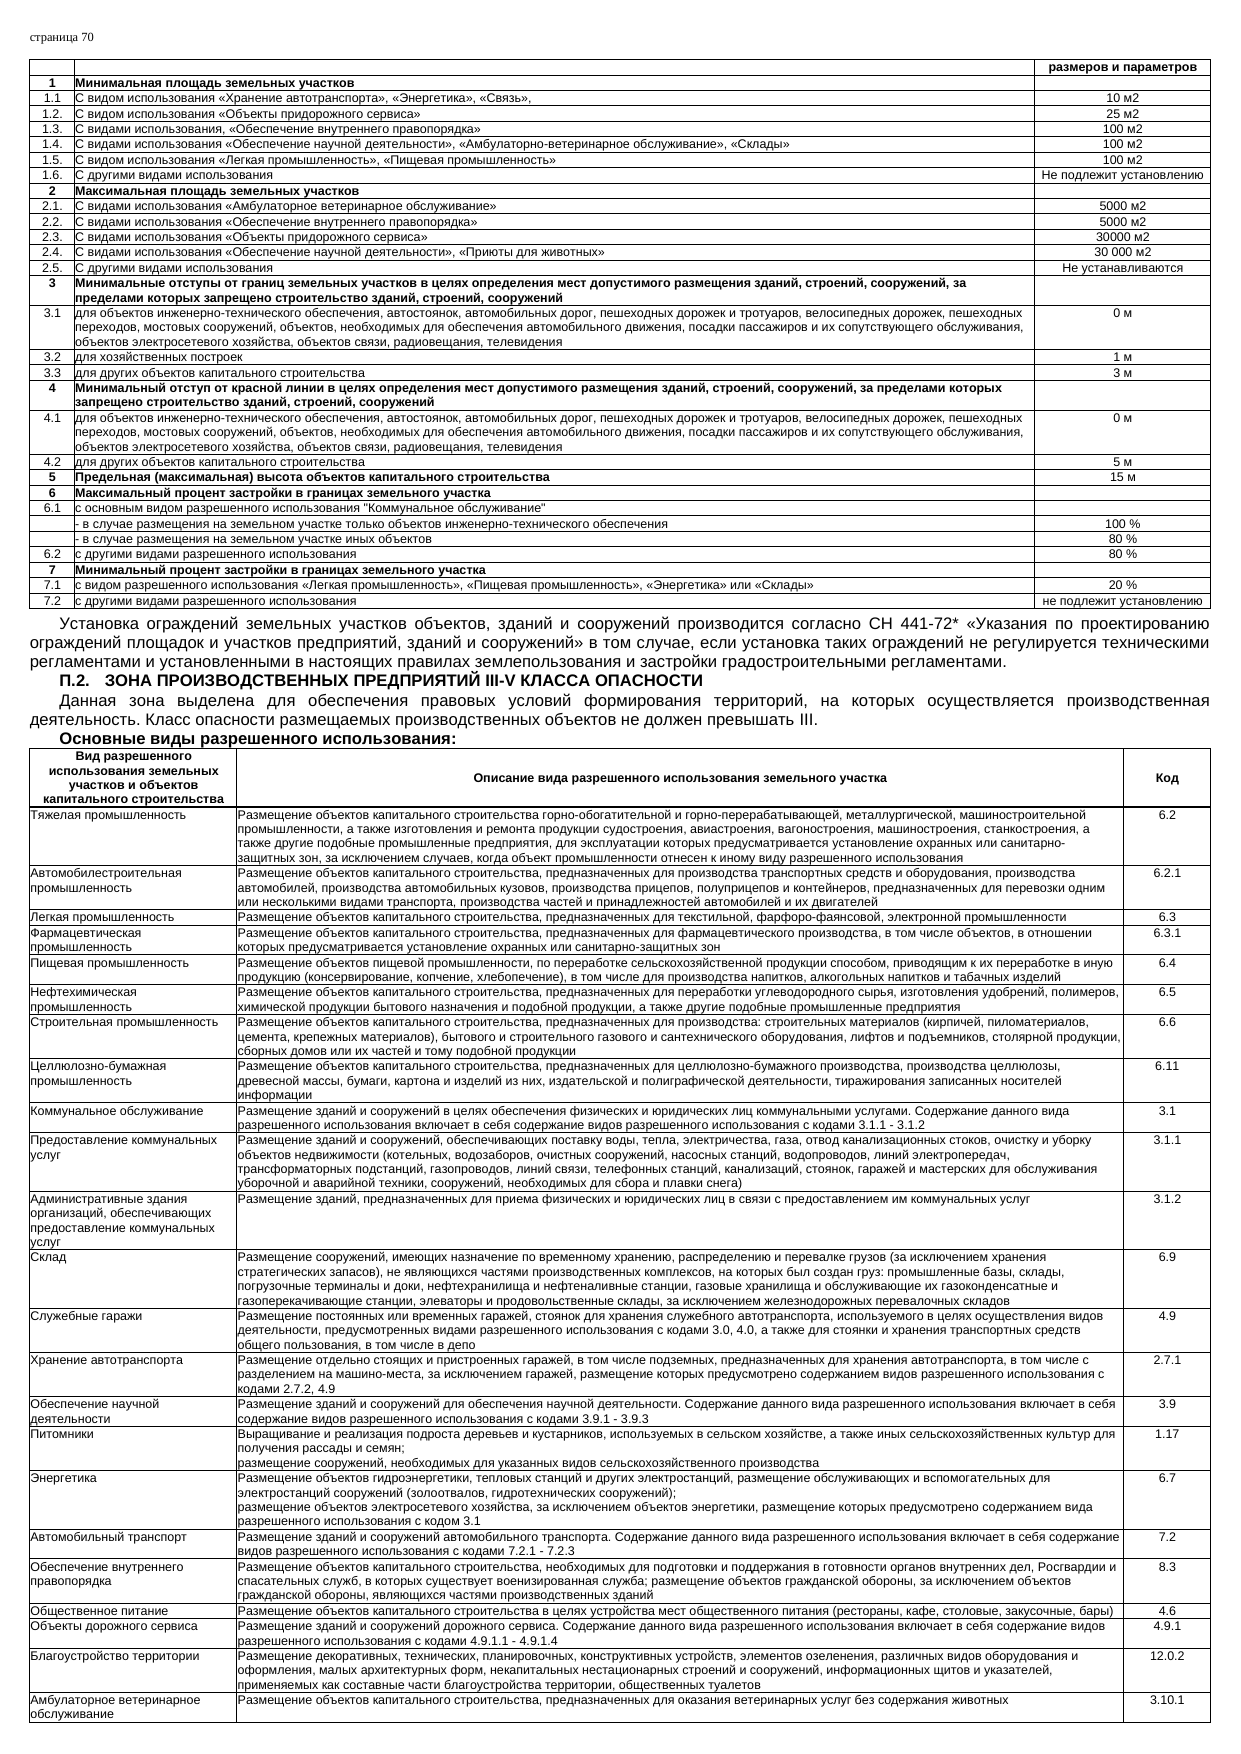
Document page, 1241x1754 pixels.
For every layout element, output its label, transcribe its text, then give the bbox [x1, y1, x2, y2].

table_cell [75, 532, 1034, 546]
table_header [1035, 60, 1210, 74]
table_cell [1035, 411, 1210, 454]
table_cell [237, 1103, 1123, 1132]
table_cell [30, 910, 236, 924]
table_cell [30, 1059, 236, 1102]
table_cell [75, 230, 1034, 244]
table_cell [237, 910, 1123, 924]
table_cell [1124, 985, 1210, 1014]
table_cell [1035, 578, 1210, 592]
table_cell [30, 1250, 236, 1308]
text Основные виды разрешенного использования: [29, 729, 1211, 748]
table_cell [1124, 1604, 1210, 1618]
text Данная зона выделена для обеспечения правовых условий формирования территорий, на которых осуществляется производственная деятельность. Класс опасности размещаемых производственных объектов не должен превышать III. [29, 690, 1211, 729]
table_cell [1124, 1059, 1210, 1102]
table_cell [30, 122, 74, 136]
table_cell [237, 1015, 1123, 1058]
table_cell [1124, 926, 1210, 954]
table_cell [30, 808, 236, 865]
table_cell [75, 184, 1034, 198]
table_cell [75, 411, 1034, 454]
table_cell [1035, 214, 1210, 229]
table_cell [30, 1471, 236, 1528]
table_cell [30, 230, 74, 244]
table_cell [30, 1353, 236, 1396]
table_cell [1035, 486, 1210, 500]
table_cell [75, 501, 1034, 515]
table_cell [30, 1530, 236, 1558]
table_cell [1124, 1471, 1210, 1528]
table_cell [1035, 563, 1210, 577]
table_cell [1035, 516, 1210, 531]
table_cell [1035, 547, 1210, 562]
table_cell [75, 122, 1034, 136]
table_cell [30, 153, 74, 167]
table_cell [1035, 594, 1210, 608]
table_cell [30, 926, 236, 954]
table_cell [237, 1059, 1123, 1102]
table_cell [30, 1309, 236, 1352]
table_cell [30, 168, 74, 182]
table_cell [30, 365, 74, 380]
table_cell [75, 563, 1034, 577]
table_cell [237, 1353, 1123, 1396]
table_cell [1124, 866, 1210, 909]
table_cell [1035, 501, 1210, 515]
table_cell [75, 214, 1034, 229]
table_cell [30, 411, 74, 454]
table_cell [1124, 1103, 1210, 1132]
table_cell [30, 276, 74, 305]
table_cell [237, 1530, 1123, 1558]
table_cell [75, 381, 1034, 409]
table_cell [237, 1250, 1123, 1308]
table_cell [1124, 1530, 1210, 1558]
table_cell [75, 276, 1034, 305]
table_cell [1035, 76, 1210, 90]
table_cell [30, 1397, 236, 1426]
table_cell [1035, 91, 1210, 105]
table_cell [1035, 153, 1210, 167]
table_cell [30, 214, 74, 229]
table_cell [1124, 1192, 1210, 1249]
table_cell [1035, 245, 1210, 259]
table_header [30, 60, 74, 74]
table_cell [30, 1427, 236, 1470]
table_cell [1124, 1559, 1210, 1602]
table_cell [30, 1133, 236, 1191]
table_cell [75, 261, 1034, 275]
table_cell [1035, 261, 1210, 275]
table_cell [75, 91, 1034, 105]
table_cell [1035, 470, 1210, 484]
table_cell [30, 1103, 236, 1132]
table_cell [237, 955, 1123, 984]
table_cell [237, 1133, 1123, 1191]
text П.2. ЗОНА ПРОИЗВОДСТВЕННЫХ ПРЕДПРИЯТИЙ III-V КЛАССА ОПАСНОСТИ [29, 671, 1211, 690]
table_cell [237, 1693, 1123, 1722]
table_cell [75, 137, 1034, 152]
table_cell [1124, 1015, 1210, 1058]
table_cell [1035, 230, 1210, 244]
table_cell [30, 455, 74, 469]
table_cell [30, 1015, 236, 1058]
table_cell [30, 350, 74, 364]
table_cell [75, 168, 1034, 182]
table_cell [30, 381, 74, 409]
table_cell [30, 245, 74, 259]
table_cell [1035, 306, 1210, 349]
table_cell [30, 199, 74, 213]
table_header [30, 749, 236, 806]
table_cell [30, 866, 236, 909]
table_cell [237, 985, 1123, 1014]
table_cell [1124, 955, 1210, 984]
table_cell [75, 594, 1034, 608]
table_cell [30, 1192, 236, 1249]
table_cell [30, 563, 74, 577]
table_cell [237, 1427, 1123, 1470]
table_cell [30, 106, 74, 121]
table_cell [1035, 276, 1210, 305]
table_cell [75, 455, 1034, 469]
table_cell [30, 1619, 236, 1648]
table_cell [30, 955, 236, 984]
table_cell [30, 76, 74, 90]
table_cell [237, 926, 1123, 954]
text Установка ограждений земельных участков объектов, зданий и сооружений производится согласно СН 441-72* «Указания по проектированию ограждений площадок и участков предприятий, зданий и сооружений» в том случае, если установка таких ограждений не регулируется техническими регламентами и установленными в настоящих правилах землепользования и застройки градостроительными регламентами. [29, 614, 1211, 671]
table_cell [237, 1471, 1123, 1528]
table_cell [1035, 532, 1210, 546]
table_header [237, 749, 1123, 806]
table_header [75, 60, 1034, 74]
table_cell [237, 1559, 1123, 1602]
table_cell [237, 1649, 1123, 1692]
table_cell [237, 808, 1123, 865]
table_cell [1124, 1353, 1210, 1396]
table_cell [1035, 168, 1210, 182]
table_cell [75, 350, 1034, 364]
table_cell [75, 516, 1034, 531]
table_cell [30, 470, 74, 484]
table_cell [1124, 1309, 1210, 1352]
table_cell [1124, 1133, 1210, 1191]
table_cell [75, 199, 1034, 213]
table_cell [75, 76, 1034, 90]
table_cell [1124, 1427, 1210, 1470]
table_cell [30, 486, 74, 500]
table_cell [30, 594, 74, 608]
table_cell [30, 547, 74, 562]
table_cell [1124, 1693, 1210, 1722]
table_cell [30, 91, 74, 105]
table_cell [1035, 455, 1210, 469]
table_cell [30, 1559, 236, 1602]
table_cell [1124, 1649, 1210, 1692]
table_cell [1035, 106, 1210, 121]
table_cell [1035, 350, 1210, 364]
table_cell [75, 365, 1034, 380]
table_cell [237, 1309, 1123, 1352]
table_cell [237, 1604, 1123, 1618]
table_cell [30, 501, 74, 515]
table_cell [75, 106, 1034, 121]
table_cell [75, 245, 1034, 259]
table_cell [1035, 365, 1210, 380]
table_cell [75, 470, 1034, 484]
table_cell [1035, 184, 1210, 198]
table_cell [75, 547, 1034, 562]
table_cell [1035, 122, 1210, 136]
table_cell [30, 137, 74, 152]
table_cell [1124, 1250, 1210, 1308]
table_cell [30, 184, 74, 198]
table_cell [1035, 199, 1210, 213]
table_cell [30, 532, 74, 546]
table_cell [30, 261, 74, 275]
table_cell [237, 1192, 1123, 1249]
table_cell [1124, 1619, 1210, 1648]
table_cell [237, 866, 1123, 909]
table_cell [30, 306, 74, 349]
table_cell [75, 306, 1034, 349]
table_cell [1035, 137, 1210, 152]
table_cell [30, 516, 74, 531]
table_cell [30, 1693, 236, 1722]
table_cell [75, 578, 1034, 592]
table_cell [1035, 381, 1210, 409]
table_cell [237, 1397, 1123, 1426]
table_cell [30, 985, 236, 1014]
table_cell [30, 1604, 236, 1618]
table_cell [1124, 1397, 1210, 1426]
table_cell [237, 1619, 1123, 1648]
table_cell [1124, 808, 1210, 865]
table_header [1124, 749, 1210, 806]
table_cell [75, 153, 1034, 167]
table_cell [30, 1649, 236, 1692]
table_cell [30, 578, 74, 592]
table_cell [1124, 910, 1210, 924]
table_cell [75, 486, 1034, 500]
